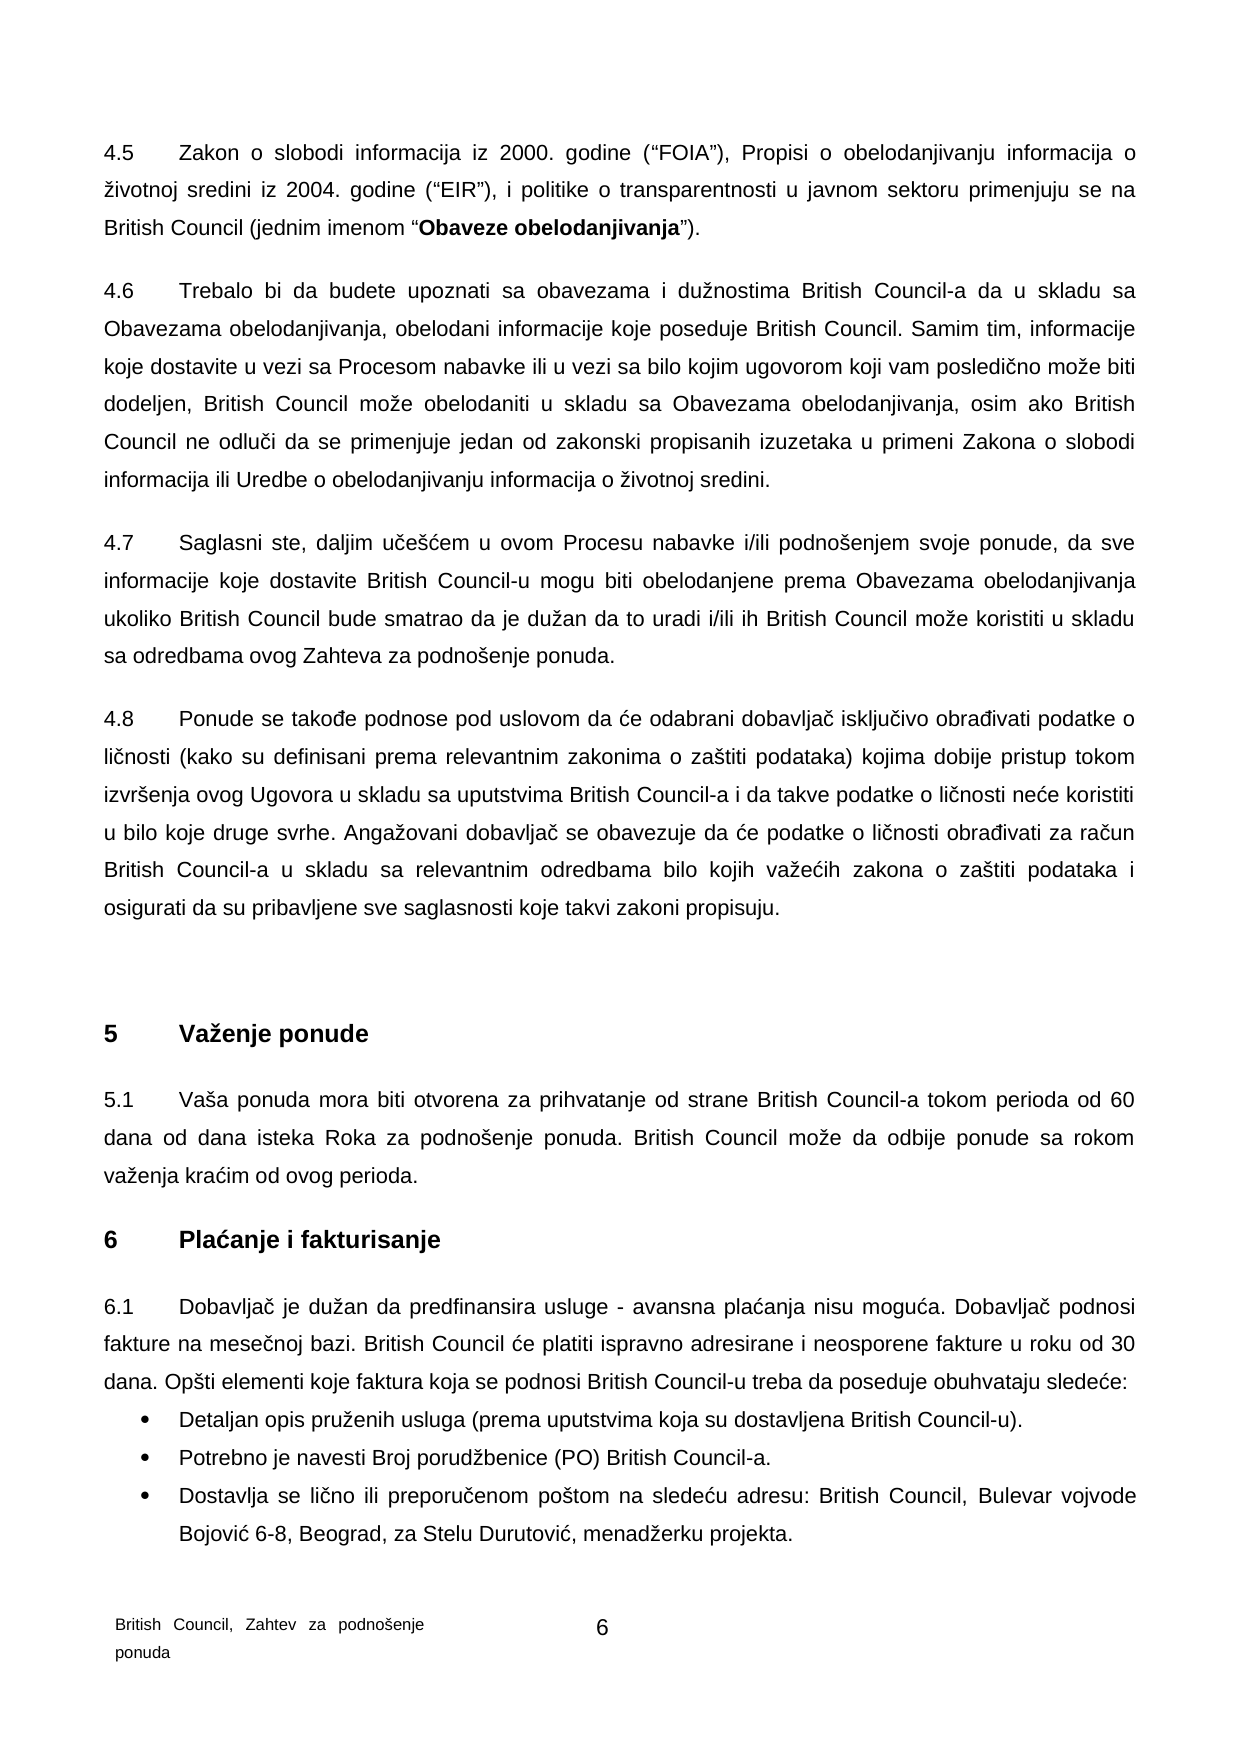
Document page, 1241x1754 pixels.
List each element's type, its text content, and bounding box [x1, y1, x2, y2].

text 4.7 Saglasni ste, daljim učešćem u ovom Procesu nabavke i/ili podnošenjem svoje ponude, da sve informacije koje dostavite British Council-u mogu biti obelodanjene prema Obavezama obelodanjivanja ukoliko British Council bude smatrao da je dužan da to uradi i/ili ih British Council može koristiti u skladu sa odredbama ovog Zahteva za podnošenje ponuda. [103, 530, 1137, 668]
list Potrebno je navesti Broj porudžbenice (PO) British Council-a. [141, 1445, 1137, 1470]
text 4.6 Trebalo bi da budete upoznati sa obavezama i dužnostima British Council-a da u skladu sa Obavezama obelodanjivanja, obelodani informacije koje poseduje British Council. Samim tim, informacije koje dostavite u vezi sa Procesom nabavke ili u vezi sa bilo kojim ugovorom koji vam posledično može biti dodeljen, British Council može obelodaniti u skladu sa Obavezama obelodanjivanja, osim ako British Council ne odluči da se primenjuje jedan od zakonski propisanih izuzetaka u primeni Zakona o slobodi informacija ili Uredbe o obelodanjivanju informacija o životnoj sredini. [103, 278, 1137, 492]
text 4.8 Ponude se takođe podnose pod uslovom da će odabrani dobavljač isključivo obrađivati podatke o ličnosti (kako su definisani prema relevantnim zakonima o zaštiti podataka) kojima dobije pristup tokom izvršenja ovog Ugovora u skladu sa uputstvima British Council-a i da takve podatke o ličnosti neće koristiti u bilo koje druge svrhe. Angažovani dobavljač se obavezuje da će podatke o ličnosti obrađivati za račun British Council-a u skladu sa relevantnim odredbama bilo kojih važećih zakona o zaštiti podataka i osigurati da su pribavljene sve saglasnosti koje takvi zakoni propisuju. [103, 706, 1137, 920]
text 6.1 Dobavljač je dužan da predfinansira usluge - avansna plaćanja nisu moguća. Dobavljač podnosi fakture na mesečnoj bazi. British Council će platiti ispravno adresirane i neosporene fakture u roku od 30 dana. Opšti elementi koje faktura koja se podnosi British Council-u treba da poseduje obuhvataju sledeće: [103, 1293, 1137, 1394]
list Detaljan opis pruženih usluga (prema uputstvima koja su dostavljena British Council-u). [141, 1407, 1137, 1432]
text 6 Plaćanje i fakturisanje [103, 1225, 1137, 1254]
list Dostavlja se lično ili preporučenom poštom na sledeću adresu: British Council, Bulevar vojvode Bojović 6-8, Beograd, za Stelu Durutović, menadžerku projekta. [141, 1483, 1137, 1546]
text 5.1 Vaša ponuda mora biti otvorena za prihvatanje od strane British Council-a tokom perioda od 60 dana od dana isteka Roka za podnošenje ponuda. British Council može da odbije ponude sa rokom važenja kraćim od ovog perioda. [103, 1087, 1137, 1188]
text 5 Važenje ponude [103, 1019, 1137, 1048]
text 4.5 Zakon o slobodi informacija iz 2000. godine (“FOIA”), Propisi o obelodanjivanju informacija o životnoj sredini iz 2004. godine (“EIR”), i politike o transparentnosti u javnom sektoru primenjuju se na British Council (jednim imenom “Obaveze obelodanjivanja”). [103, 139, 1137, 240]
